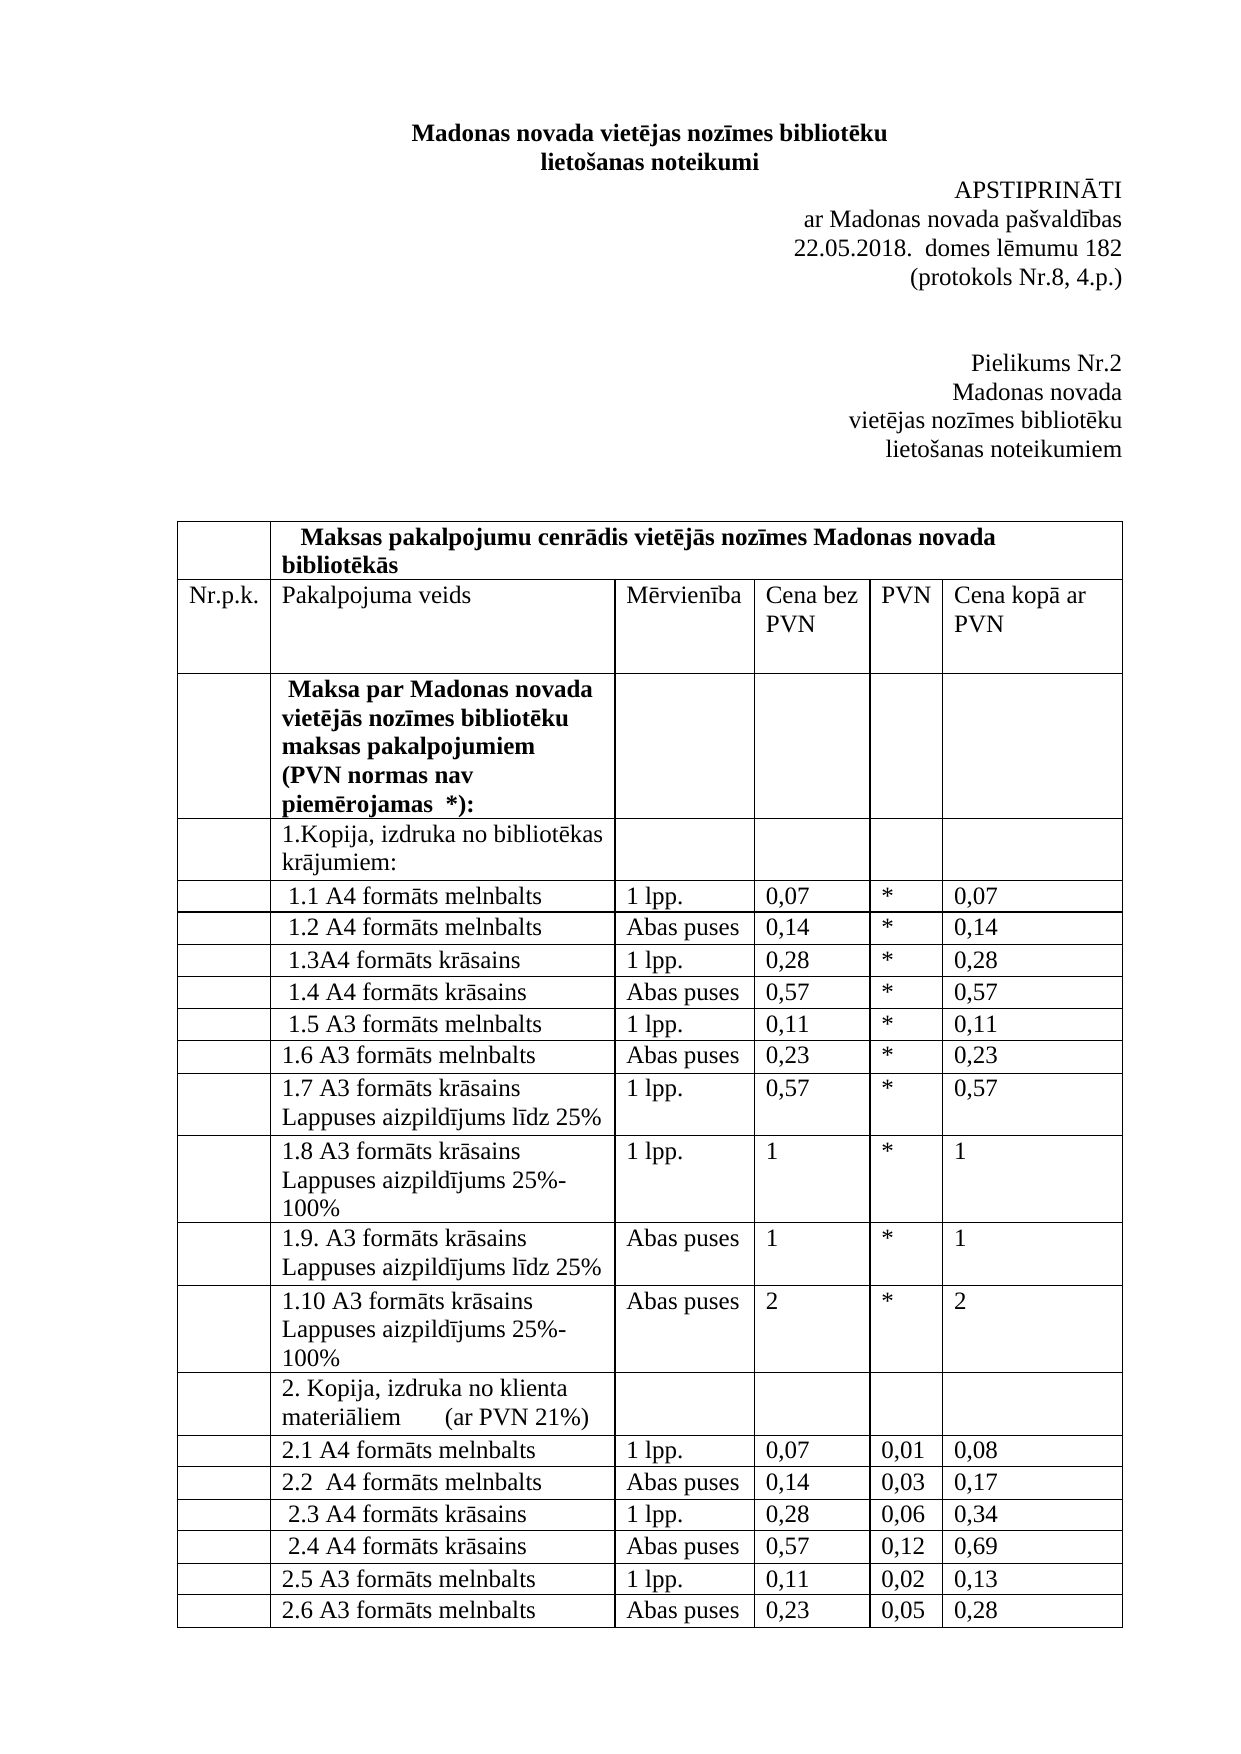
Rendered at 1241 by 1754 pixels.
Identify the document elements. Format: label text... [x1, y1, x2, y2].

table_cell 2.1 A4 formāts melnbalts [271, 1436, 614, 1466]
table_cell 0,08 [943, 1436, 1122, 1466]
table_cell * [871, 1286, 942, 1372]
table_cell Abas puses [616, 913, 754, 944]
table_cell Pakalpojuma veids [271, 580, 614, 673]
text (protokols Nr.8, 4.p.) [177, 262, 1122, 291]
table_cell 0,23 [943, 1041, 1122, 1072]
table_cell Abas puses [616, 1531, 754, 1563]
text ar Madonas novada pašvaldības [177, 204, 1122, 233]
table_cell 0,23 [755, 1041, 869, 1072]
table_cell 0,07 [755, 1436, 869, 1466]
table_cell 1.Kopija, izdruka no bibliotēkas krājumiem: [271, 819, 614, 880]
table_cell 0,69 [943, 1531, 1122, 1563]
table_cell Abas puses [616, 1223, 754, 1285]
table_cell [178, 977, 270, 1008]
table_cell [943, 674, 1122, 818]
table_cell 0,02 [871, 1564, 942, 1594]
table_cell [178, 1041, 270, 1072]
table_cell 1.9. A3 formāts krāsains Lappuses aizpildījums līdz 25% [271, 1223, 614, 1285]
table_cell [178, 1500, 270, 1530]
table_cell 2.3 A4 formāts krāsains [271, 1500, 614, 1530]
table_cell 0,34 [943, 1500, 1122, 1530]
table_cell [755, 674, 869, 818]
table_cell [943, 1373, 1122, 1434]
table_cell Maksa par Madonas novada vietējās nozīmes bibliotēku maksas pakalpojumiem (PVN normas nav piemērojamas *): [271, 674, 614, 818]
table_cell [178, 1286, 270, 1372]
table_cell * [871, 913, 942, 944]
table_cell 0,57 [755, 1531, 869, 1563]
table_cell [616, 819, 754, 880]
table_cell 2. Kopija, izdruka no klienta materiāliem (ar PVN 21%) [271, 1373, 614, 1434]
table_cell Abas puses [616, 977, 754, 1008]
table_cell 1.7 A3 formāts krāsains Lappuses aizpildījums līdz 25% [271, 1074, 614, 1135]
table_cell [178, 1467, 270, 1498]
table_cell 0,11 [755, 1009, 869, 1039]
table_header Maksas pakalpojumu cenrādis vietējās nozīmes Madonas novada bibliotēkās [271, 522, 1122, 579]
text 22.05.2018. domes lēmumu 182 [177, 233, 1122, 262]
table_cell 0,57 [943, 977, 1122, 1008]
table_cell 2 [943, 1286, 1122, 1372]
table_cell Mērvienība [616, 580, 754, 673]
table_cell Abas puses [616, 1595, 754, 1627]
table_cell 1 lpp. [616, 1009, 754, 1039]
table_cell 0,14 [943, 913, 1122, 944]
table_cell * [871, 1136, 942, 1222]
table_cell [178, 1531, 270, 1563]
table_cell Nr.p.k. [178, 580, 270, 673]
table_cell 1.6 A3 formāts melnbalts [271, 1041, 614, 1072]
table_cell * [871, 977, 942, 1008]
table_cell [178, 1009, 270, 1039]
table_cell 0,07 [943, 881, 1122, 911]
table_cell * [871, 1074, 942, 1135]
table_cell 1 lpp. [616, 1564, 754, 1594]
table_cell 1 [755, 1136, 869, 1222]
table_cell [616, 1373, 754, 1434]
table_cell 0,28 [755, 1500, 869, 1530]
text Madonas novada [177, 377, 1122, 406]
table_cell 2 [755, 1286, 869, 1372]
table_cell 0,13 [943, 1564, 1122, 1594]
table_cell [178, 674, 270, 818]
table_cell 1 [943, 1223, 1122, 1285]
table_cell * [871, 881, 942, 911]
table_cell 1.1 A4 formāts melnbalts [271, 881, 614, 911]
table_cell * [871, 945, 942, 976]
table_cell * [871, 1009, 942, 1039]
table_cell [178, 913, 270, 944]
table_cell 1 lpp. [616, 945, 754, 976]
table_cell 0,28 [755, 945, 869, 976]
text vietējas nozīmes bibliotēku [177, 406, 1122, 434]
text Madonas novada vietējas nozīmes bibliotēku [177, 118, 1122, 147]
text lietošanas noteikumiem [177, 434, 1122, 463]
table_cell * [871, 1041, 942, 1072]
table_cell 0,57 [755, 1074, 869, 1135]
table_cell 0,28 [943, 1595, 1122, 1627]
table_cell [178, 881, 270, 911]
table_cell 1.3A4 formāts krāsains [271, 945, 614, 976]
text APSTIPRINĀTI [177, 176, 1122, 204]
table_cell Abas puses [616, 1286, 754, 1372]
table_cell [871, 1373, 942, 1434]
table_cell 1 lpp. [616, 1136, 754, 1222]
table_cell 1.5 A3 formāts melnbalts [271, 1009, 614, 1039]
text Pielikums Nr.2 [177, 348, 1122, 377]
table_cell [178, 1074, 270, 1135]
table_header [178, 522, 270, 579]
table_cell [616, 674, 754, 818]
table_cell 0,57 [755, 977, 869, 1008]
table_cell 2.2 A4 formāts melnbalts [271, 1467, 614, 1498]
table_cell Cena kopā ar PVN [943, 580, 1122, 673]
table_cell [178, 945, 270, 976]
table_cell 1 [943, 1136, 1122, 1222]
table_cell 0,17 [943, 1467, 1122, 1498]
table_cell 0,23 [755, 1595, 869, 1627]
table_cell 0,11 [943, 1009, 1122, 1039]
table_cell [178, 1223, 270, 1285]
table_cell 0,12 [871, 1531, 942, 1563]
table_cell 0,05 [871, 1595, 942, 1627]
table_cell [178, 1595, 270, 1627]
table_cell [178, 1436, 270, 1466]
table_cell 0,03 [871, 1467, 942, 1498]
table_cell [178, 1136, 270, 1222]
table_cell Abas puses [616, 1041, 754, 1072]
table_cell [871, 819, 942, 880]
table_cell [178, 819, 270, 880]
table_cell 2.6 A3 formāts melnbalts [271, 1595, 614, 1627]
table_cell 1.4 A4 formāts krāsains [271, 977, 614, 1008]
table_cell 2.5 A3 formāts melnbalts [271, 1564, 614, 1594]
table_cell 1.10 A3 formāts krāsains Lappuses aizpildījums 25%- 100% [271, 1286, 614, 1372]
table_cell [871, 674, 942, 818]
table_cell 0,07 [755, 881, 869, 911]
table_cell 0,14 [755, 1467, 869, 1498]
table_cell 1.2 A4 formāts melnbalts [271, 913, 614, 944]
table_cell 0,28 [943, 945, 1122, 976]
table_cell 1 lpp. [616, 1074, 754, 1135]
table_cell [178, 1564, 270, 1594]
table_cell 0,14 [755, 913, 869, 944]
table_cell 0,06 [871, 1500, 942, 1530]
table_cell 1 lpp. [616, 881, 754, 911]
table_cell 2.4 A4 formāts krāsains [271, 1531, 614, 1563]
table_cell 1 [755, 1223, 869, 1285]
table_cell 0,01 [871, 1436, 942, 1466]
table_cell 1 lpp. [616, 1436, 754, 1466]
table_cell 1.8 A3 formāts krāsains Lappuses aizpildījums 25%- 100% [271, 1136, 614, 1222]
table_cell [755, 1373, 869, 1434]
table_cell [943, 819, 1122, 880]
table_cell [755, 819, 869, 880]
text lietošanas noteikumi [177, 147, 1122, 176]
table_cell Cena bez PVN [755, 580, 869, 673]
table_cell 0,11 [755, 1564, 869, 1594]
table_cell [178, 1373, 270, 1434]
table_cell * [871, 1223, 942, 1285]
table_cell PVN [871, 580, 942, 673]
table_cell 0,57 [943, 1074, 1122, 1135]
table_cell 1 lpp. [616, 1500, 754, 1530]
table_cell Abas puses [616, 1467, 754, 1498]
